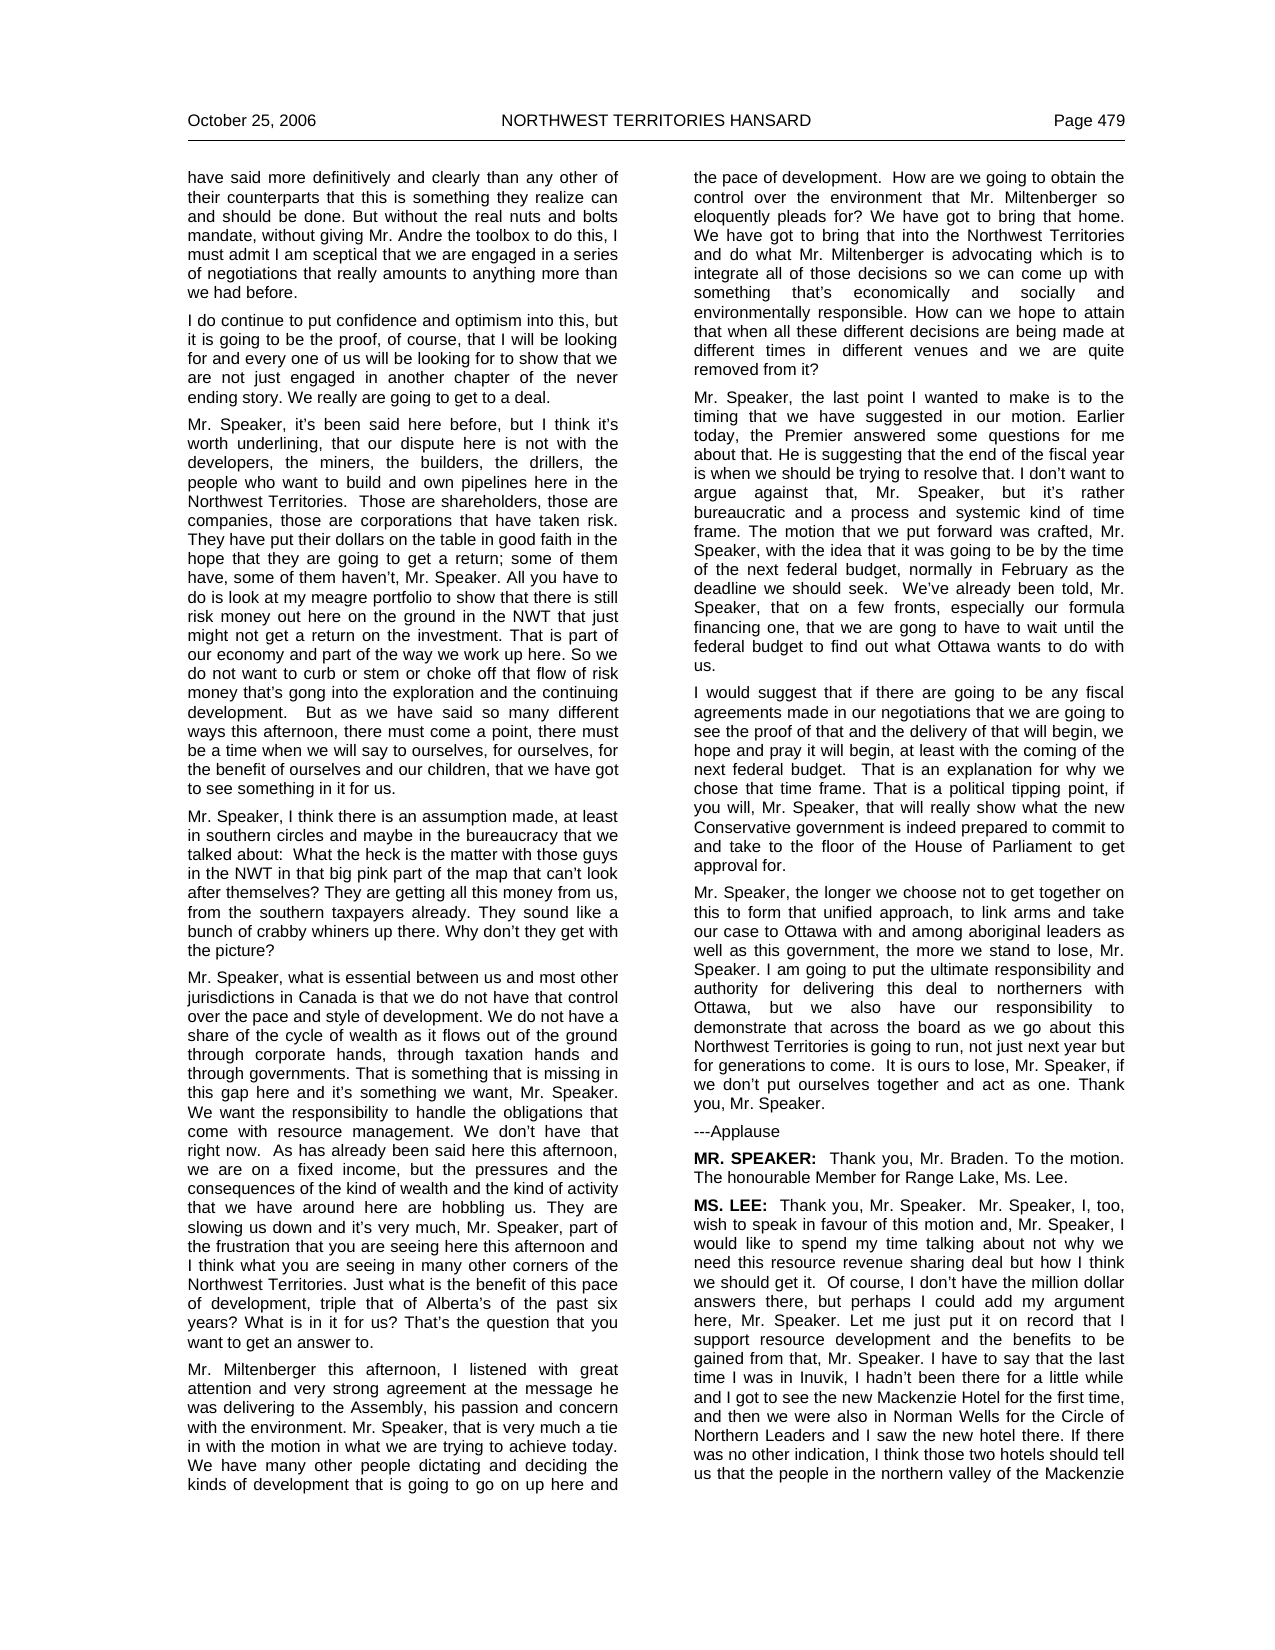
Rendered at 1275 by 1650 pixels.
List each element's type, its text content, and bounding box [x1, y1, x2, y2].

text I would suggest that if there are going to be any fiscal agreements made in our negotiations that we are going to see the proof of that and the delivery of that will begin, we hope and pray it will begin, at least with the coming of the next federal budget. That is an explanation for why we chose that time frame. That is a political tipping point, if you will, Mr. Speaker, that will really show what the new Conservative government is indeed prepared to commit to and take to the floor of the House of Parliament to get approval for. [694, 683, 1125, 875]
text ---Applause [694, 1122, 1125, 1141]
text Mr. Miltenberger this afternoon, I listened with great attention and very strong agreement at the message he was delivering to the Assembly, his passion and concern with the environment. Mr. Speaker, that is very much a tie in with the motion in what we are trying to achieve today. We have many other people dictating and deciding the kinds of development that is going to go on up here and the pace of development. How are we going to obtain the control over the environment that Mr. Miltenberger so eloquently pleads for? We have got to bring that home. We have got to bring that into the Northwest Territories and do what Mr. Miltenberger is advocating which is to integrate all of those decisions so we can come up with something that’s economically and socially and environmentally responsible. How can we hope to attain that when all these different decisions are being made at different times in different venues and we are quite removed from it? [694, 168, 1125, 379]
text Mr. Speaker, what is essential between us and most other jurisdictions in Canada is that we do not have that control over the pace and style of development. We do not have a share of the cycle of wealth as it flows out of the ground through corporate hands, through taxation hands and through governments. That is something that is missing in this gap here and it’s something we want, Mr. Speaker. We want the responsibility to handle the obligations that come with resource management. We don’t have that right now. As has already been said here this afternoon, we are on a fixed income, but the pressures and the consequences of the kind of wealth and the kind of activity that we have around here are hobbling us. They are slowing us down and it’s very much, Mr. Speaker, part of the frustration that you are seeing here this afternoon and I think what you are seeing in many other corners of the Northwest Territories. Just what is the benefit of this pace of development, triple that of Alberta’s of the past six years? What is in it for us? That’s the question that you want to get an answer to. [187, 968, 619, 1352]
text Mr. Speaker, it’s been said here before, but I think it’s worth underlining, that our dispute here is not with the developers, the miners, the builders, the drillers, the people who want to build and own pipelines here in the Northwest Territories. Those are shareholders, those are companies, those are corporations that have taken risk. They have put their dollars on the table in good faith in the hope that they are going to get a return; some of them have, some of them haven’t, Mr. Speaker. All you have to do is look at my meagre portfolio to show that there is still risk money out here on the ground in the NWT that just might not get a return on the investment. That is part of our economy and part of the way we work up here. So we do not want to curb or stem or choke off that flow of risk money that’s gong into the exploration and the continuing development. But as we have said so many different ways this afternoon, there must come a point, there must be a time when we will say to ourselves, for ourselves, for the benefit of ourselves and our children, that we have got to see something in it for us. [187, 415, 619, 798]
text I do continue to put confidence and optimism into this, but it is going to be the proof, of course, that I will be looking for and every one of us will be looking for to show that we are not just engaged in another chapter of the never ending story. We really are going to get to a deal. [187, 311, 619, 407]
text Mr. Speaker, the last point I wanted to make is to the timing that we have suggested in our motion. Earlier today, the Premier answered some questions for me about that. He is suggesting that the end of the fiscal year is when we should be trying to resolve that. I don’t want to argue against that, Mr. Speaker, but it’s rather bureaucratic and a process and systemic kind of time frame. The motion that we put forward was crafted, Mr. Speaker, with the idea that it was going to be by the time of the next federal budget, normally in February as the deadline we should seek. We’ve already been told, Mr. Speaker, that on a few fronts, especially our formula financing one, that we are gong to have to wait until the federal budget to find out what Ottawa wants to do with us. [694, 387, 1125, 675]
text Mr. Miltenberger this afternoon, I listened with great attention and very strong agreement at the message he was delivering to the Assembly, his passion and concern with the environment. Mr. Speaker, that is very much a tie in with the motion in what we are trying to achieve today. We have many other people dictating and deciding the kinds of development that is going to go on up here and the pace of development. How are we going to obtain the control over the environment that Mr. Miltenberger so eloquently pleads for? We have got to bring that home. We have got to bring that into the Northwest Territories and do what Mr. Miltenberger is advocating which is to integrate all of those decisions so we can come up with something that’s economically and socially and environmentally responsible. How can we hope to attain that when all these different decisions are being made at different times in different venues and we are quite removed from it? [187, 1360, 619, 1494]
text Mr. Speaker, I think there is an assumption made, at least in southern circles and maybe in the bureaucracy that we talked about: What the heck is the matter with those guys in the NWT in that big pink part of the map that can’t look after themselves? They are getting all this money from us, from the southern taxpayers already. They sound like a bunch of crabby whiners up there. Why don’t they get with the picture? [187, 807, 619, 960]
text MR. SPEAKER: Thank you, Mr. Braden. To the motion. The honourable Member for Range Lake, Ms. Lee. [694, 1149, 1125, 1187]
text Mr. Speaker, the longer we choose not to get together on this to form that unified approach, to link arms and take our case to Ottawa with and among aboriginal leaders as well as this government, the more we stand to lose, Mr. Speaker. I am going to put the ultimate responsibility and authority for delivering this deal to northerners with Ottawa, but we also have our responsibility to demonstrate that across the board as we go about this Northwest Territories is going to run, not just next year but for generations to come. It is ours to lose, Mr. Speaker, if we don’t put ourselves together and act as one. Thank you, Mr. Speaker. [694, 883, 1125, 1113]
